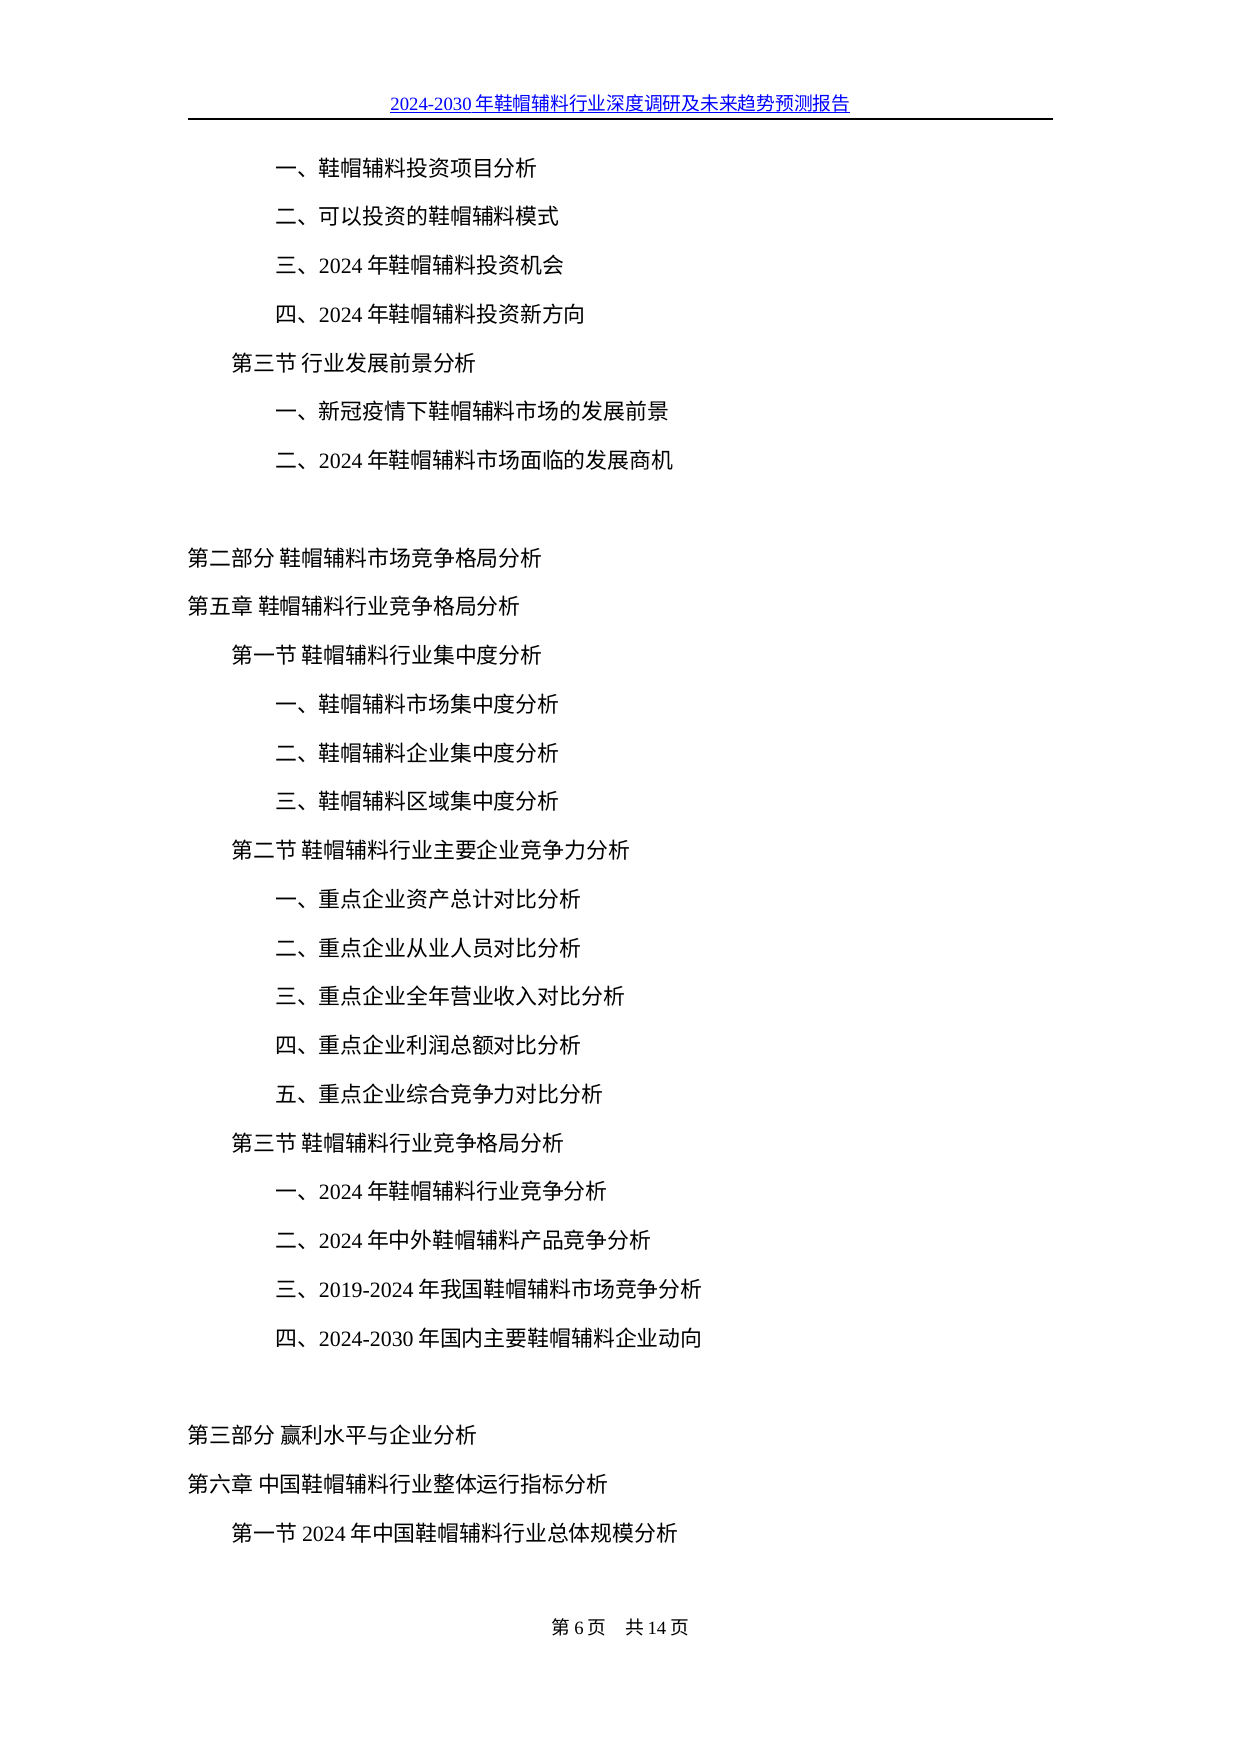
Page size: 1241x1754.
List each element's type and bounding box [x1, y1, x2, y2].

text [187, 150, 1053, 1548]
